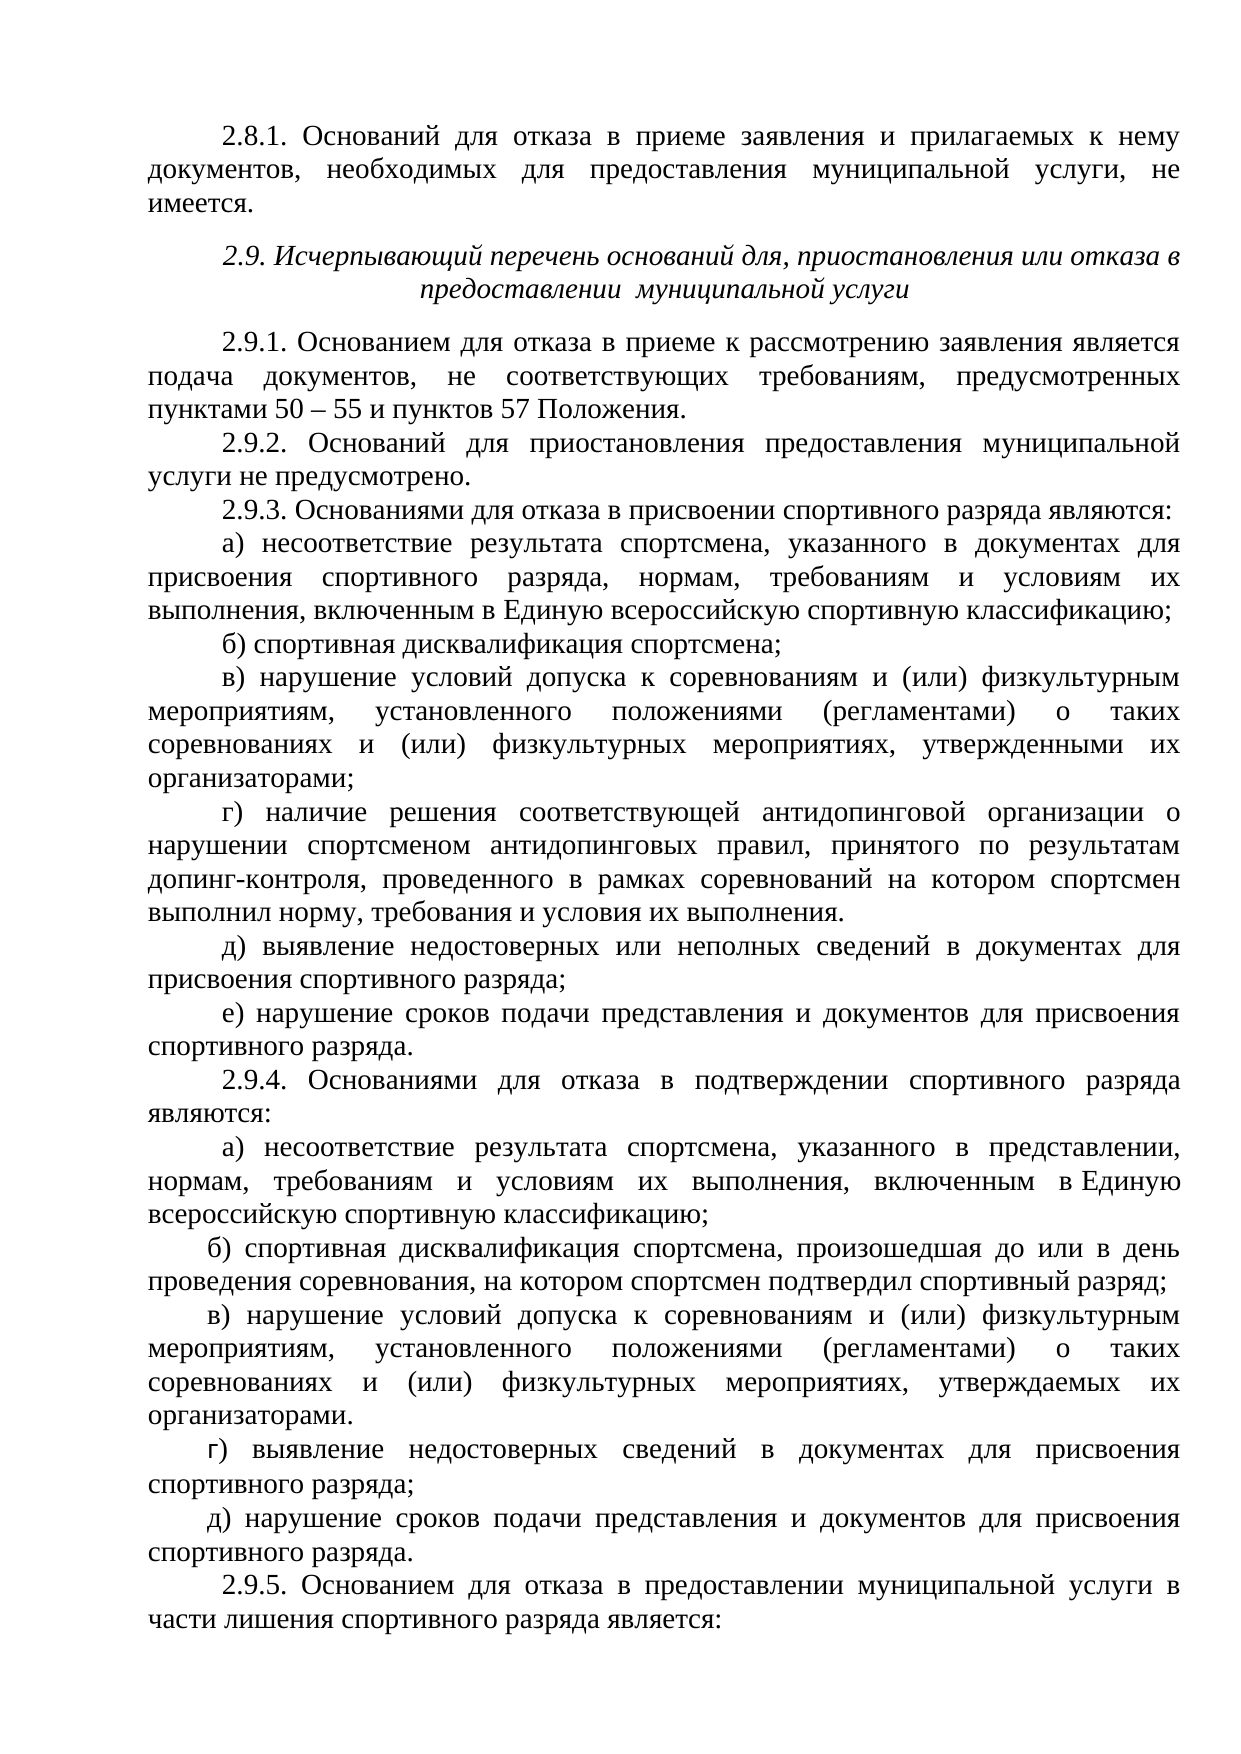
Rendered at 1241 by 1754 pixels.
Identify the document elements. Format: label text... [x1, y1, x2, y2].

text в) нарушение условий допуска к соревнованиям и (или) физкультурным мероприятиям, установленного положениями (регламентами) о таких соревнованиях и (или) физкультурных мероприятиях, утвержденными их организаторами; [148, 659, 1181, 794]
text г) выявление недостоверных сведений в документах для присвоения спортивного разряда; [148, 1431, 1181, 1500]
text в) нарушение условий допуска к соревнованиям и (или) физкультурным мероприятиям, установленного положениями (регламентами) о таких соревнованиях и (или) физкультурных мероприятиях, утверждаемых их организаторами. [148, 1297, 1181, 1431]
text д) выявление недостоверных или неполных сведений в документах для присвоения спортивного разряда; [148, 928, 1181, 995]
text б) спортивная дисквалификация спортсмена, произошедшая до или в день проведения соревнования, на котором спортсмен подтвердил спортивный разряд; [148, 1230, 1181, 1297]
subtitle 2.9. Исчерпывающий перечень оснований для, приостановления или отказа в предоставлении муниципальной услуги [148, 238, 1181, 305]
text 2.9.4. Основаниями для отказа в подтверждении спортивного разряда являются: [148, 1062, 1181, 1129]
text е) нарушение сроков подачи представления и документов для присвоения спортивного разряда. [148, 995, 1181, 1062]
text г) наличие решения соответствующей антидопинговой организации о нарушении спортсменом антидопинговых правил, принятого по результатам допинг-контроля, проведенного в рамках соревнований на котором спортсмен выполнил норму, требования и условия их выполнения. [148, 794, 1181, 928]
text а) несоответствие результата спортсмена, указанного в представлении, нормам, требованиям и условиям их выполнения, включенным в Единую всероссийскую спортивную классификацию; [148, 1129, 1181, 1230]
text д) нарушение сроков подачи представления и документов для присвоения спортивного разряда. [148, 1500, 1181, 1567]
text 2.9.1. Основанием для отказа в приеме к рассмотрению заявления является подача документов, не соответствующих требованиям, предусмотренных пунктами 50 – 55 и пунктов 57 Положения. [148, 324, 1181, 425]
text 2.8.1. Оснований для отказа в приеме заявления и прилагаемых к нему документов, необходимых для предоставления муниципальной услуги, не имеется. [148, 118, 1181, 219]
text б) спортивная дисквалификация спортсмена; [148, 626, 1181, 659]
text 2.9.3. Основаниями для отказа в присвоении спортивного разряда являются: [148, 492, 1181, 525]
text а) несоответствие результата спортсмена, указанного в документах для присвоения спортивного разряда, нормам, требованиям и условиям их выполнения, включенным в Единую всероссийскую спортивную классификацию; [148, 525, 1181, 626]
text 2.9.2. Оснований для приостановления предоставления муниципальной услуги не предусмотрено. [148, 425, 1181, 492]
text 2.9.5. Основанием для отказа в предоставлении муниципальной услуги в части лишения спортивного разряда является: [148, 1567, 1181, 1634]
